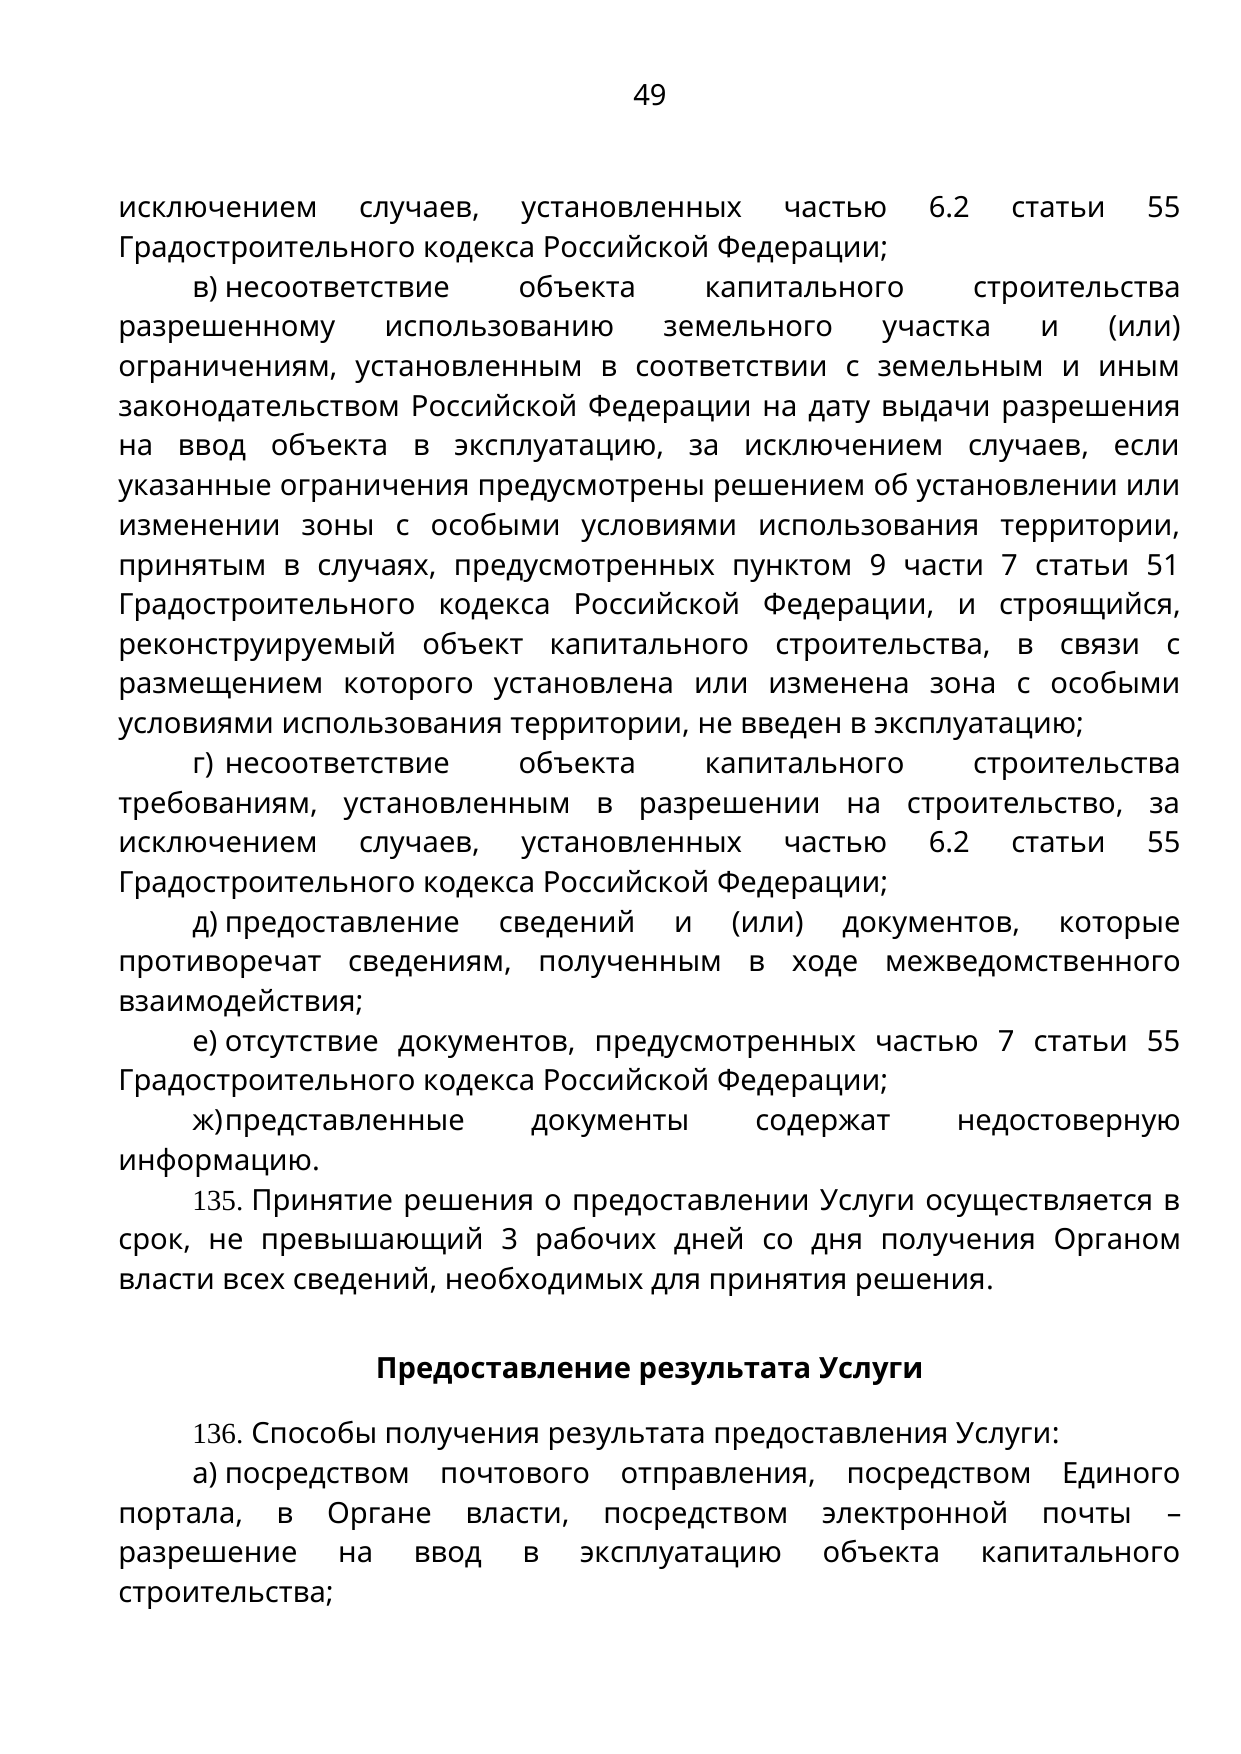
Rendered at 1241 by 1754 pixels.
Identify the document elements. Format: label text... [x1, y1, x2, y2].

list Способы получения результата предоставления Услуги: [118, 1412, 1181, 1452]
list Принятие решения о предоставлении Услуги осуществляется в срок, не превышающий 3 рабочих дней со дня получения Органом власти всех сведений, необходимых для принятия решения. [118, 1179, 1181, 1298]
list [118, 187, 1181, 266]
list несоответствие объекта капитального строительства требованиям, установленным в разрешении на строительство, за исключением случаев, установленных частью 6.2 статьи 55 Градостроительного кодекса Российской Федерации; [118, 742, 1181, 901]
list отсутствие документов, предусмотренных частью 7 статьи 55 Градостроительного кодекса Российской Федерации; [118, 1020, 1181, 1099]
list представленные документы содержат недостоверную информацию. [118, 1099, 1181, 1179]
list предоставление сведений и (или) документов, которые противоречат сведениям, полученным в ходе межведомственного взаимодействия; [118, 901, 1181, 1020]
list несоответствие объекта капитального строительства разрешенному использованию земельного участка и (или) ограничениям, установленным в соответствии с земельным и иным законодательством Российской Федерации на дату выдачи разрешения на ввод объекта в эксплуатацию, за исключением случаев, если указанные ограничения предусмотрены решением об установлении или изменении зоны с особыми условиями использования территории, принятым в случаях, предусмотренных пунктом 9 части 7 статьи 51 Градостроительного кодекса Российской Федерации, и строящийся, реконструируемый объект капитального строительства, в связи с размещением которого установлена или изменена зона с особыми условиями использования территории, не введен в эксплуатацию; [118, 266, 1181, 742]
list посредством почтового отправления, посредством Единого портала, в Органе власти, посредством электронной почты – разрешение на ввод в эксплуатацию объекта капитального строительства; [118, 1452, 1181, 1611]
text Предоставление результата Услуги [118, 1348, 1181, 1387]
